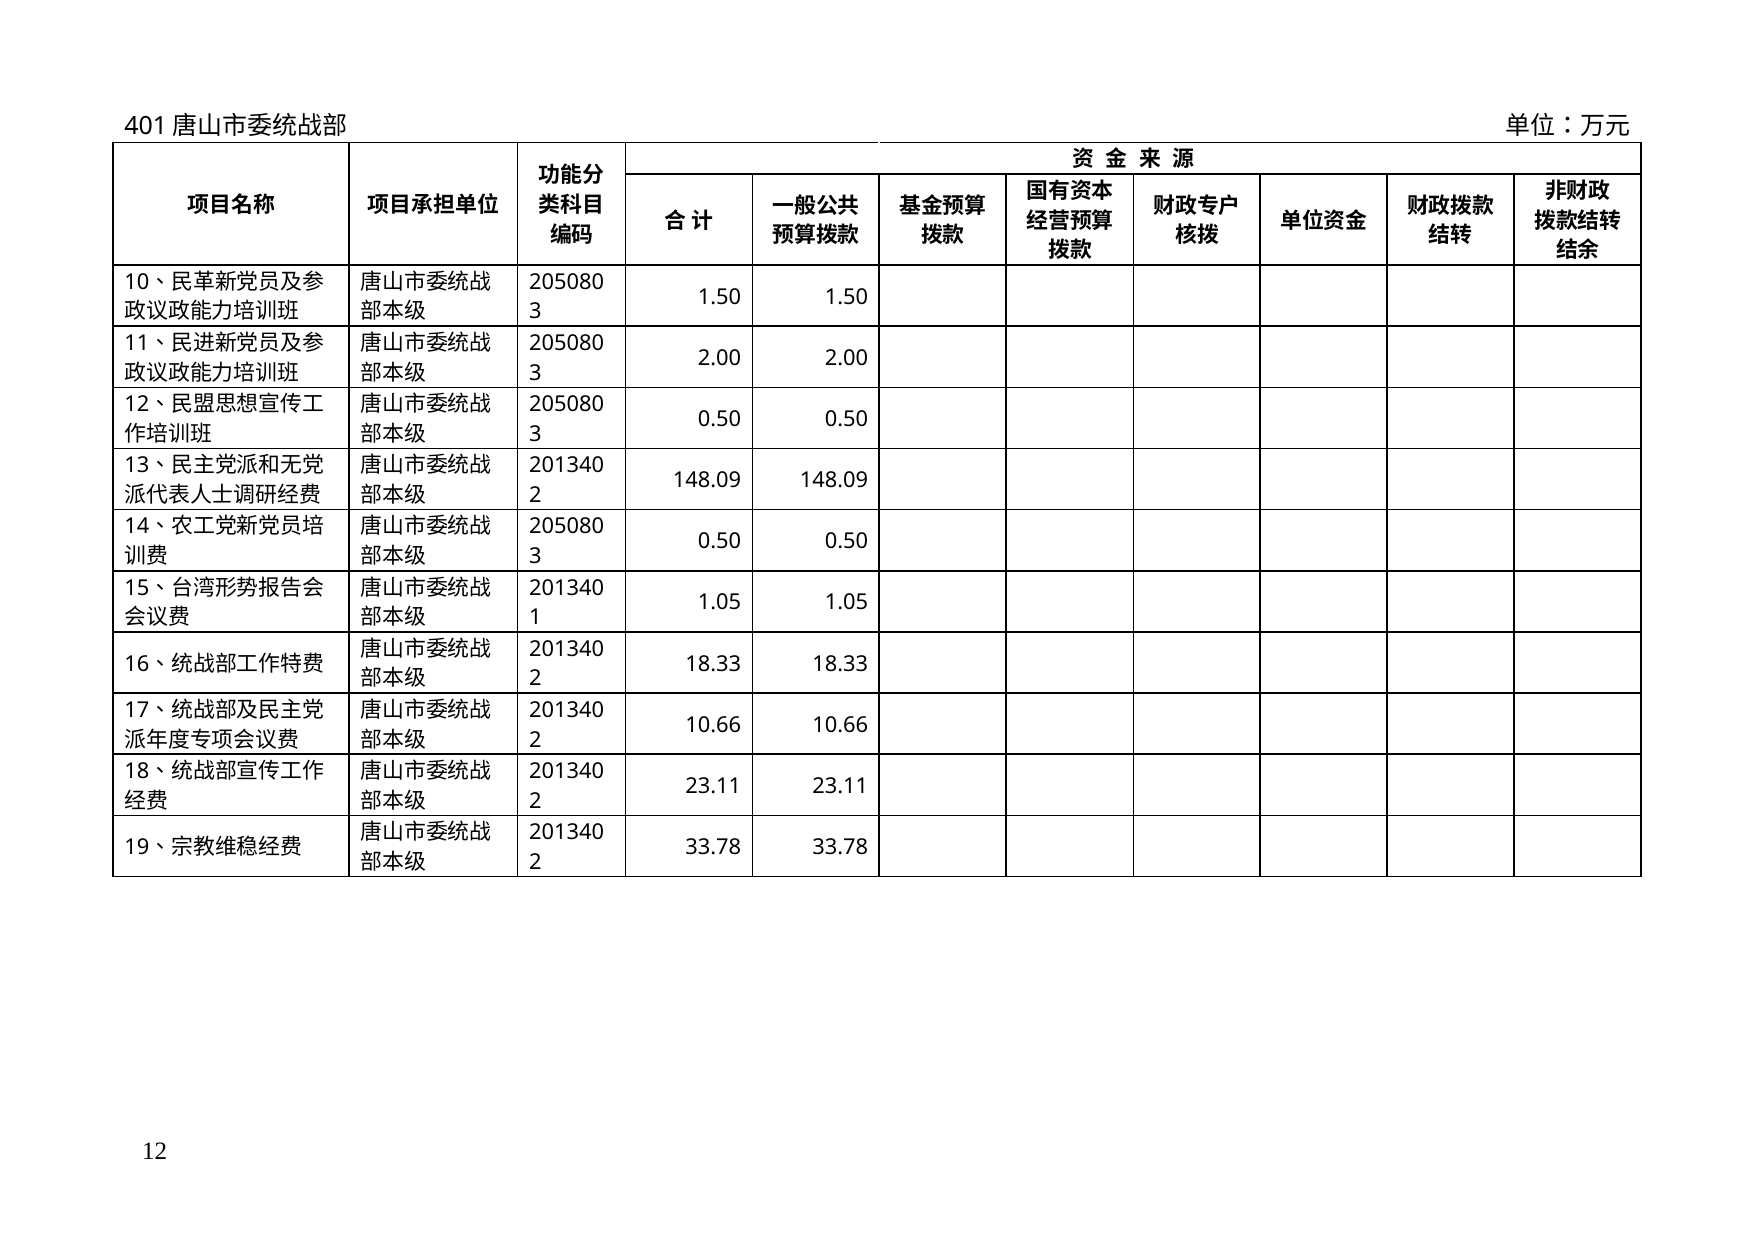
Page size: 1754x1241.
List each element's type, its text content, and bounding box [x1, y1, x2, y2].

table_cell 唐山市委统战部本级 [350, 755, 517, 814]
table_cell [1261, 327, 1386, 386]
table_cell 2.00 [626, 327, 752, 386]
table_cell [1134, 449, 1259, 509]
table_cell 1.05 [753, 572, 878, 631]
table_header 单位：万元 [880, 108, 1640, 142]
table_cell 0.50 [626, 510, 752, 570]
table_cell [1515, 449, 1640, 509]
table_cell [880, 755, 1005, 814]
table_cell 非财政 拨款结转 结余 [1515, 175, 1640, 264]
table_cell 15、台湾形势报告会会议费 [114, 572, 348, 631]
table_cell 1.05 [626, 572, 752, 631]
table_cell [1515, 816, 1640, 876]
table_cell 财政专户 核拨 [1134, 175, 1259, 264]
table_cell [1261, 633, 1386, 692]
table_cell [880, 266, 1005, 325]
table_cell [880, 449, 1005, 509]
table_cell 2013402 [518, 633, 625, 692]
table_cell [1515, 572, 1640, 631]
table_cell [1388, 449, 1513, 509]
table_cell 2050803 [518, 388, 625, 448]
table_cell [1007, 755, 1133, 814]
table_cell [1388, 816, 1513, 876]
table_cell [1515, 266, 1640, 325]
table_cell 资 金 来 源 [626, 143, 1640, 173]
table_cell 功能分类科目编码 [518, 143, 625, 264]
table_cell 单位资金 [1261, 175, 1386, 264]
table_header 401唐山市委统战部 [114, 108, 878, 142]
table_cell [1134, 572, 1259, 631]
table_cell 唐山市委统战部本级 [350, 327, 517, 386]
table_cell [880, 327, 1005, 386]
table_cell 1.50 [753, 266, 878, 325]
table_cell 2013402 [518, 755, 625, 814]
table_cell 国有资本经营预算拨款 [1007, 175, 1133, 264]
table_cell 148.09 [753, 449, 878, 509]
table_cell 0.50 [753, 388, 878, 448]
table_cell [1515, 510, 1640, 570]
table_cell [1388, 572, 1513, 631]
table_cell 11、民进新党员及参政议政能力培训班 [114, 327, 348, 386]
table_cell [880, 694, 1005, 753]
table_cell [880, 572, 1005, 631]
table_cell [1261, 449, 1386, 509]
table_cell [1515, 633, 1640, 692]
table_cell 唐山市委统战部本级 [350, 266, 517, 325]
table_cell 唐山市委统战部本级 [350, 816, 517, 876]
table_cell [1515, 388, 1640, 448]
table_cell 2013401 [518, 572, 625, 631]
table_cell [1134, 327, 1259, 386]
table_cell [1515, 755, 1640, 814]
table_cell [1261, 755, 1386, 814]
table_cell 1.50 [626, 266, 752, 325]
table_cell [1388, 510, 1513, 570]
table_cell [880, 633, 1005, 692]
table_cell 10.66 [753, 694, 878, 753]
table_cell [1007, 816, 1133, 876]
table_cell 18.33 [753, 633, 878, 692]
table_cell [1134, 755, 1259, 814]
table_cell [1388, 694, 1513, 753]
table_cell [1388, 327, 1513, 386]
table_cell 项目承担单位 [350, 143, 517, 264]
table_cell 10.66 [626, 694, 752, 753]
table_cell 13、民主党派和无党派代表人士调研经费 [114, 449, 348, 509]
table_cell 2013402 [518, 694, 625, 753]
table_cell [1388, 266, 1513, 325]
table_cell [1134, 510, 1259, 570]
table_cell 33.78 [626, 816, 752, 876]
table_cell 18.33 [626, 633, 752, 692]
table_cell [1134, 388, 1259, 448]
table_cell 23.11 [626, 755, 752, 814]
table_cell 33.78 [753, 816, 878, 876]
table_cell 0.50 [626, 388, 752, 448]
table_cell [1007, 694, 1133, 753]
table_cell 2050803 [518, 327, 625, 386]
table_cell [1007, 388, 1133, 448]
table_cell 18、统战部宣传工作经费 [114, 755, 348, 814]
table_cell [880, 510, 1005, 570]
table_cell [1515, 327, 1640, 386]
table_cell [1007, 266, 1133, 325]
table_cell [1388, 755, 1513, 814]
table_cell [1261, 572, 1386, 631]
table_cell 12、民盟思想宣传工作培训班 [114, 388, 348, 448]
table_cell [1261, 388, 1386, 448]
table_cell 一般公共 预算拨款 [753, 175, 878, 264]
table_cell [1134, 266, 1259, 325]
table_cell [1261, 694, 1386, 753]
table_cell 2050803 [518, 510, 625, 570]
table_cell 财政拨款 结转 [1388, 175, 1513, 264]
table_cell 17、统战部及民主党派年度专项会议费 [114, 694, 348, 753]
table_cell [1261, 510, 1386, 570]
table_cell 2013402 [518, 816, 625, 876]
table_cell 23.11 [753, 755, 878, 814]
table_cell 10、民革新党员及参政议政能力培训班 [114, 266, 348, 325]
table_cell 2.00 [753, 327, 878, 386]
table_cell [1261, 816, 1386, 876]
table_cell [1388, 388, 1513, 448]
table_cell [1134, 633, 1259, 692]
table_cell 2050803 [518, 266, 625, 325]
table_cell [1134, 694, 1259, 753]
table_cell [1007, 327, 1133, 386]
table_cell 2013402 [518, 449, 625, 509]
table_cell [1007, 572, 1133, 631]
table_cell [1007, 633, 1133, 692]
table_cell 唐山市委统战部本级 [350, 572, 517, 631]
table_cell 19、宗教维稳经费 [114, 816, 348, 876]
table_cell 唐山市委统战部本级 [350, 510, 517, 570]
table_cell 148.09 [626, 449, 752, 509]
table_cell 14、农工党新党员培训费 [114, 510, 348, 570]
table_cell [1134, 816, 1259, 876]
table_cell [1007, 510, 1133, 570]
table_cell 16、统战部工作特费 [114, 633, 348, 692]
table_cell [880, 816, 1005, 876]
table_cell 基金预算 拨款 [880, 175, 1005, 264]
table_cell [880, 388, 1005, 448]
table_cell 唐山市委统战部本级 [350, 694, 517, 753]
table_cell [1007, 449, 1133, 509]
table_cell 合 计 [626, 175, 752, 264]
table_cell 项目名称 [114, 143, 348, 264]
table_cell 0.50 [753, 510, 878, 570]
table_cell 唐山市委统战部本级 [350, 633, 517, 692]
table_cell 唐山市委统战部本级 [350, 449, 517, 509]
table_cell [1261, 266, 1386, 325]
table_cell [1515, 694, 1640, 753]
table_cell 唐山市委统战部本级 [350, 388, 517, 448]
table_cell [1388, 633, 1513, 692]
